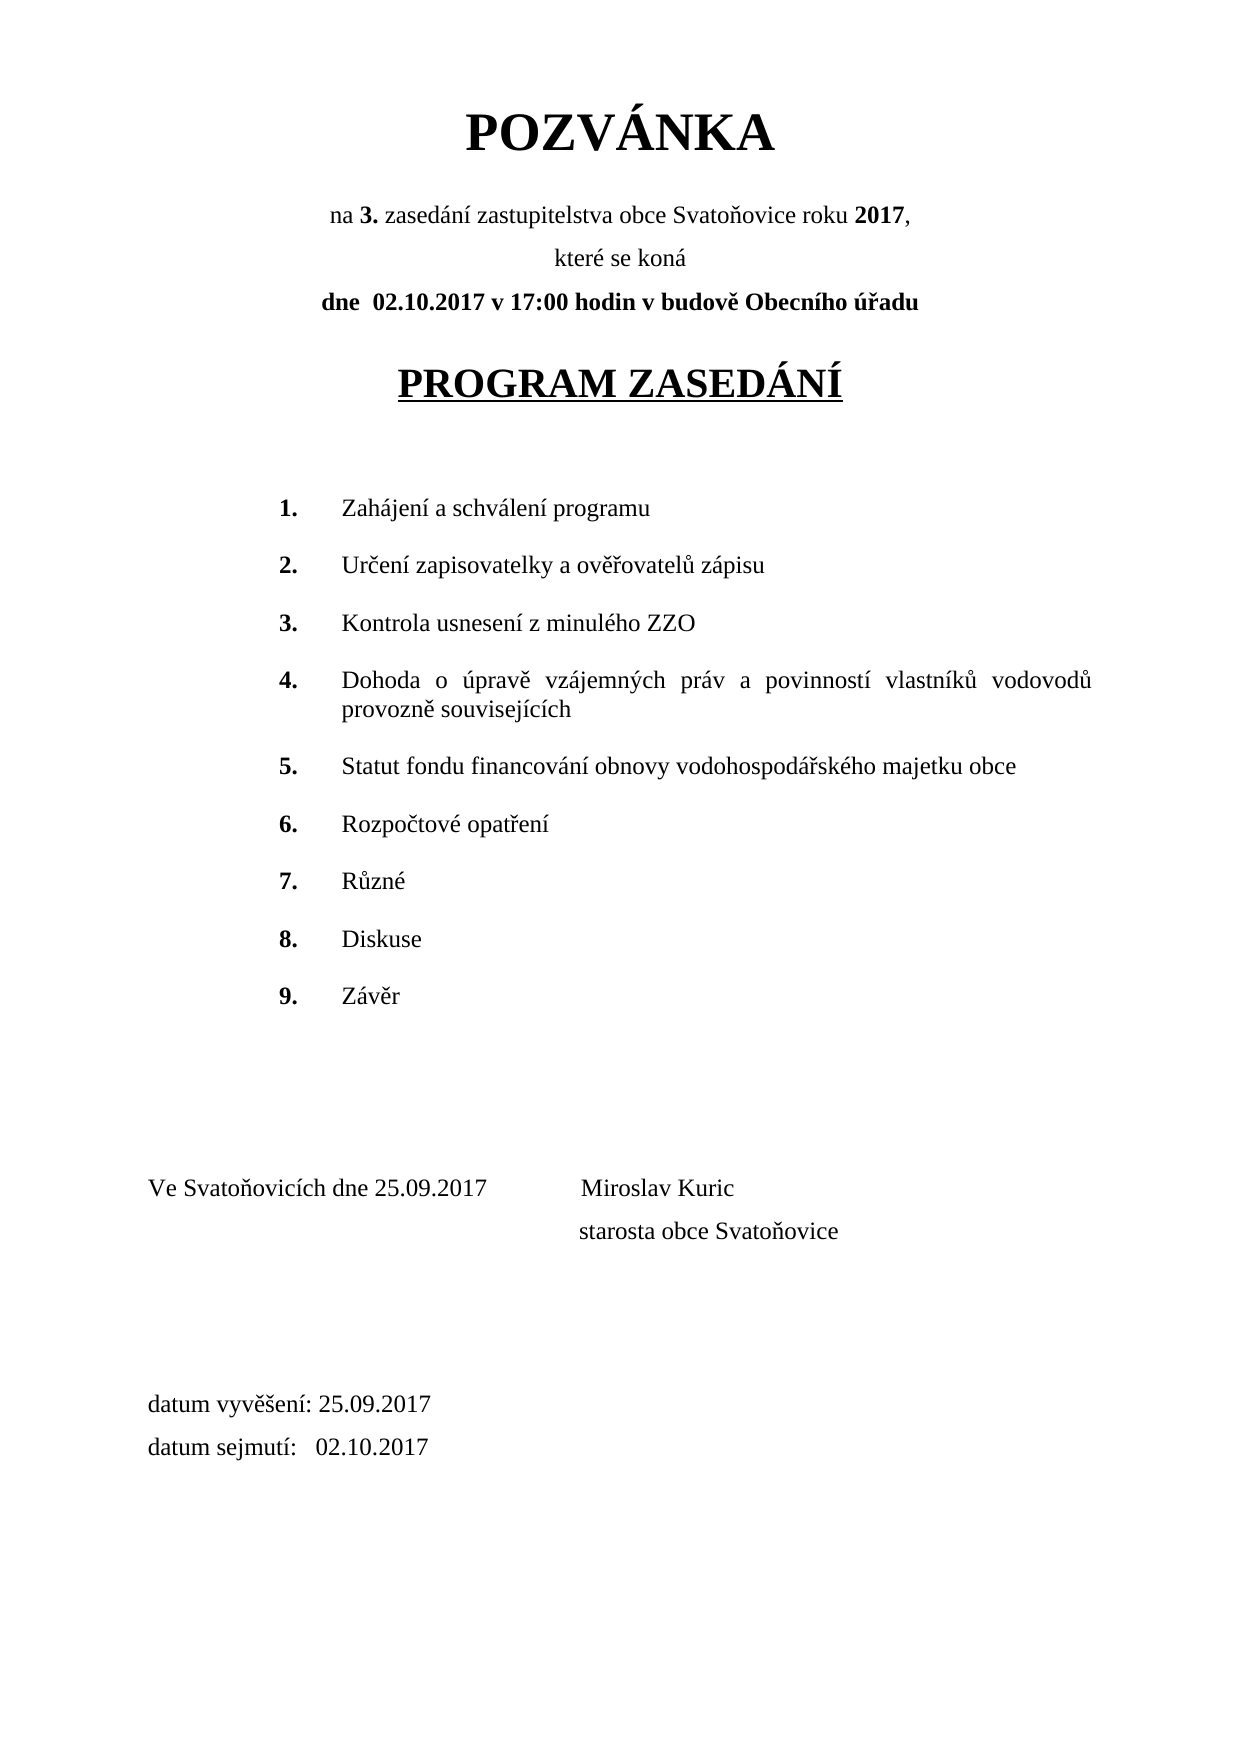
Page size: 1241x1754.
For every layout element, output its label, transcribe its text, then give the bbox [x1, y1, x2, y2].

text Ve Svatoňovicích dne 25.09.2017 Miroslav Kuric [148, 1173, 1092, 1202]
list Kontrola usnesení z minulého ZZO [279, 608, 1092, 636]
text datum sejmutí: 02.10.2017 [148, 1432, 1092, 1461]
list Zahájení a schválení programu [279, 493, 1092, 521]
subtitle POZVÁNKA [148, 100, 1092, 162]
subtitle na 3. zasedání zastupitelstva obce Svatoňovice roku 2017, [148, 200, 1092, 229]
subtitle které se koná [148, 243, 1092, 272]
list Statut fondu financování obnovy vodohospodářského majetku obce [279, 751, 1092, 780]
text PROGRAM ZASEDÁNÍ [148, 358, 1092, 406]
list Různé [279, 866, 1092, 895]
list Diskuse [279, 924, 1092, 953]
text starosta obce Svatoňovice [148, 1216, 1092, 1245]
list Určení zapisovatelky a ověřovatelů zápisu [279, 550, 1092, 579]
subtitle dne 02.10.2017 v 17:00 hodin v budově Obecního úřadu [148, 287, 1092, 315]
list Dohoda o úpravě vzájemných práv a povinností vlastníků vodovodů provozně souvisejících [279, 665, 1092, 723]
list Rozpočtové opatření [279, 809, 1092, 838]
text datum vyvěšení: 25.09.2017 [148, 1389, 1092, 1417]
list Závěr [279, 981, 1092, 1010]
